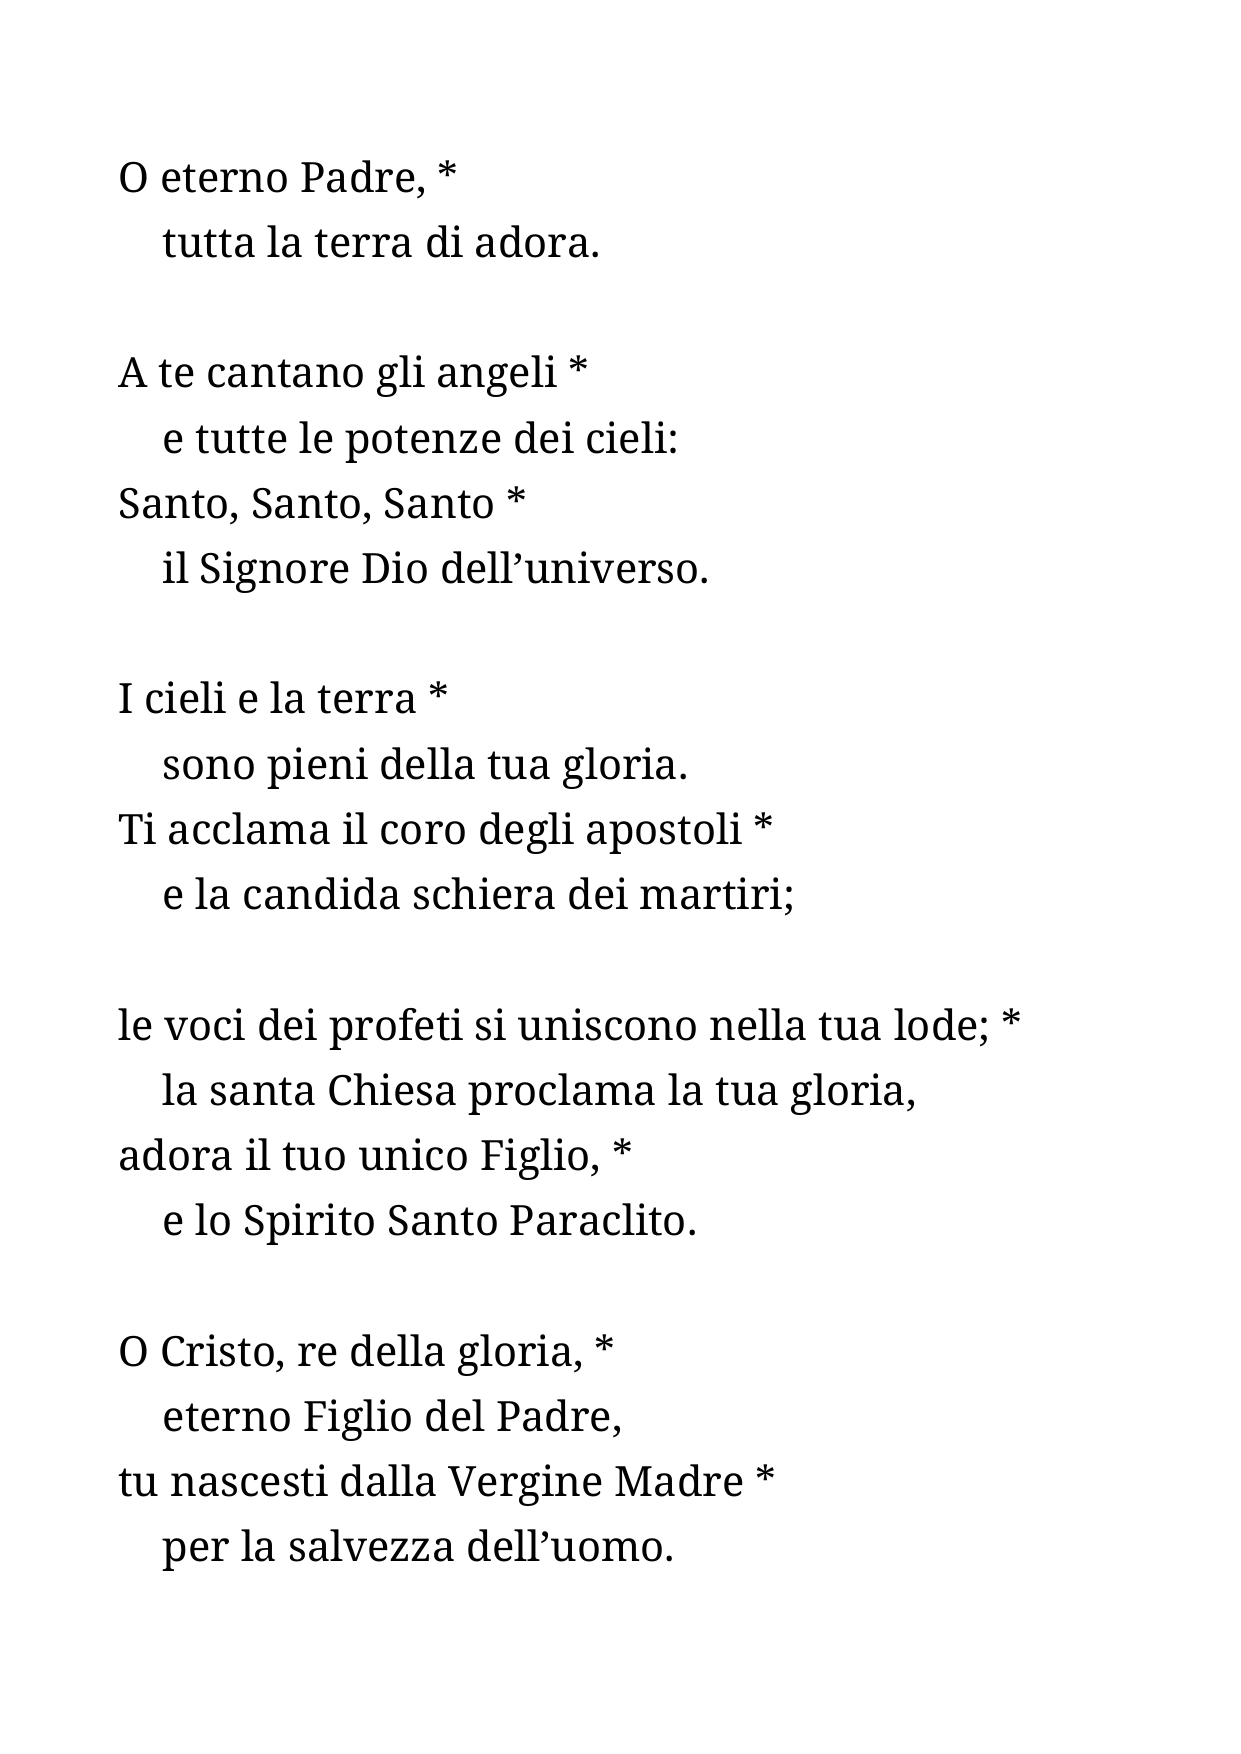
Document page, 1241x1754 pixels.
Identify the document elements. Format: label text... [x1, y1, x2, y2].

text il Signore Dio dell’universo. [118, 539, 1122, 596]
text le voci dei profeti si uniscono nella tua lode; * [118, 995, 1122, 1052]
text O eterno Padre, * [118, 148, 1122, 204]
text adora il tuo unico Figlio, * [118, 1126, 1122, 1182]
text O Cristo, re della gloria, * [118, 1321, 1122, 1378]
text Ti acclama il coro degli apostoli * [118, 800, 1122, 856]
text sono pieni della tua gloria. [118, 734, 1122, 791]
text tu nascesti dalla Vergine Madre * [118, 1452, 1122, 1508]
text la santa Chiesa proclama la tua gloria, [118, 1061, 1122, 1117]
text I cieli e la terra * [118, 669, 1122, 726]
text Santo, Santo, Santo * [118, 474, 1122, 530]
text e lo Spirito Santo Paraclito. [118, 1191, 1122, 1248]
text e tutte le potenze dei cieli: [118, 408, 1122, 465]
text e la candida schiera dei martiri; [118, 865, 1122, 922]
text per la salvezza dell’uomo. [118, 1517, 1122, 1574]
text eterno Figlio del Padre, [118, 1387, 1122, 1443]
text A te cantano gli angeli * [118, 343, 1122, 400]
text tutta la terra di adora. [118, 213, 1122, 269]
